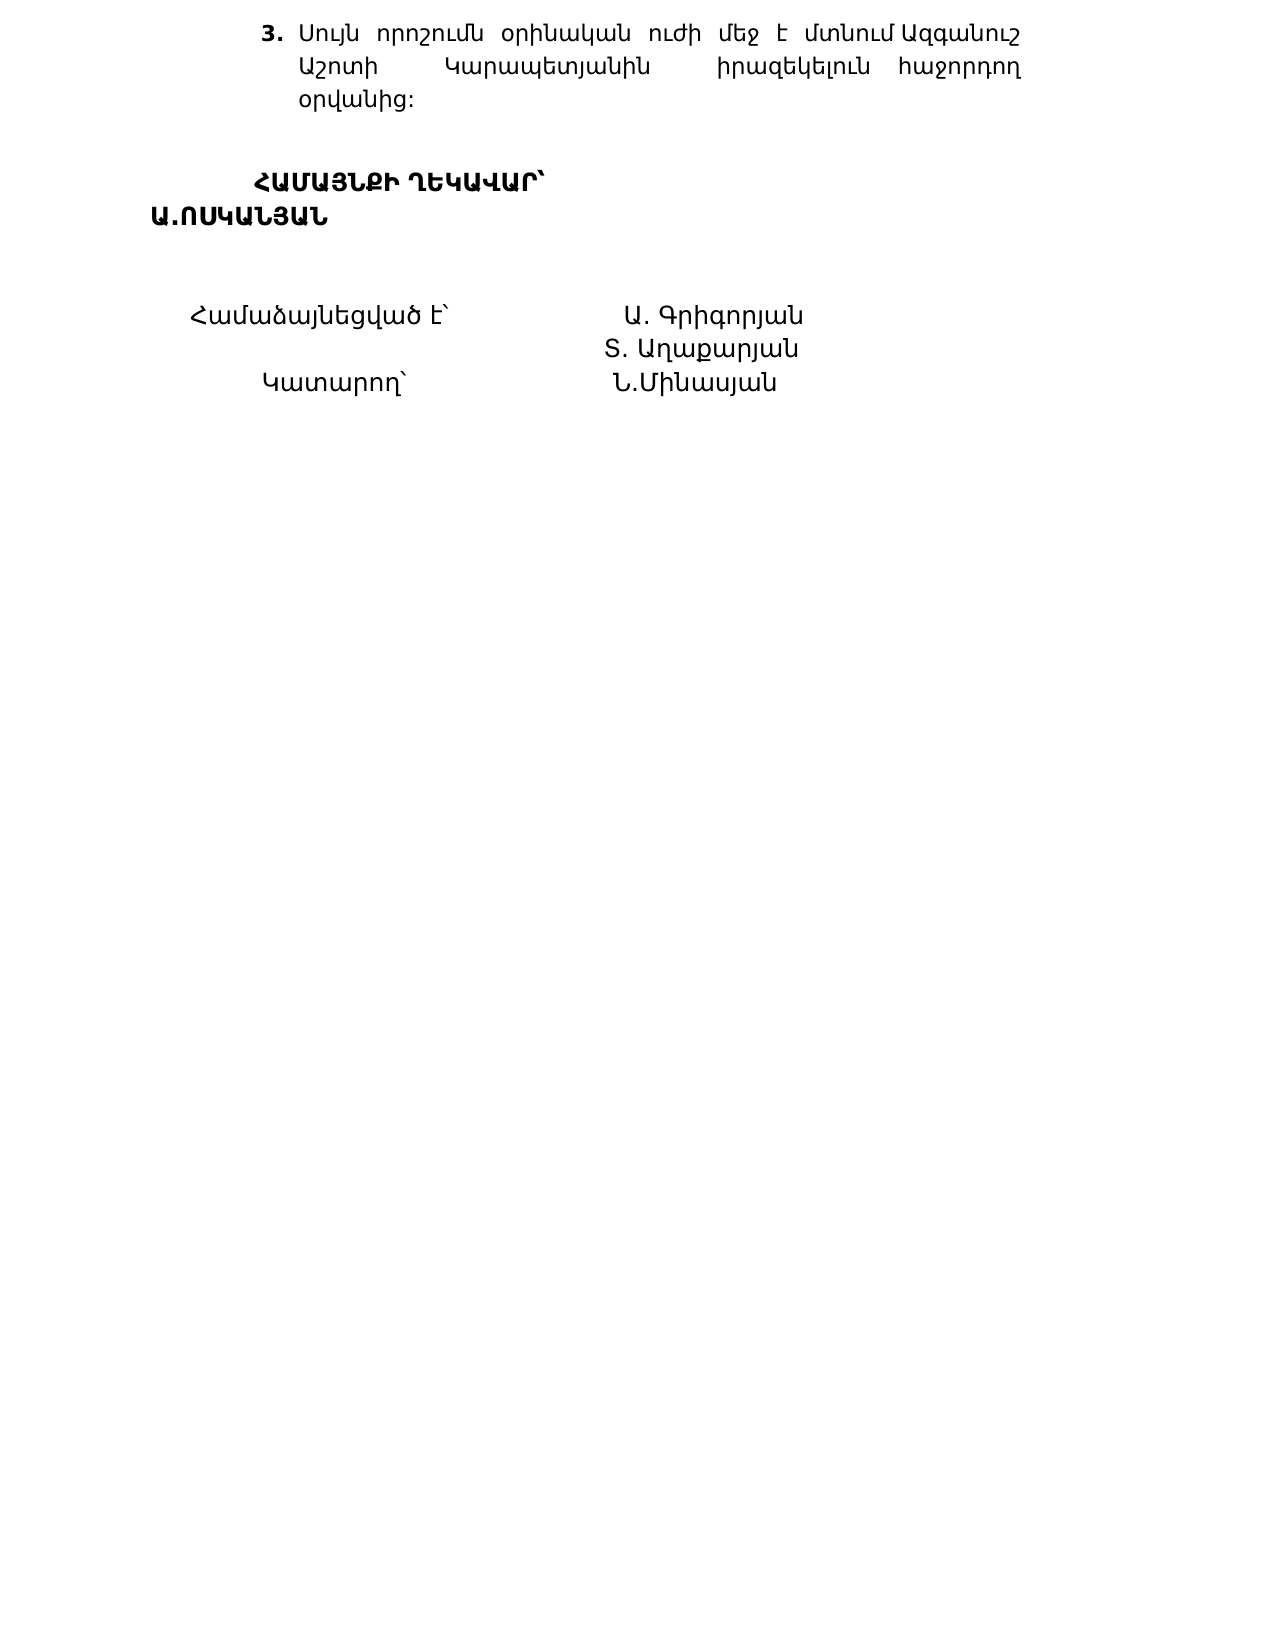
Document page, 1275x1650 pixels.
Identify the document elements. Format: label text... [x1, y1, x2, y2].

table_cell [223, 15, 1052, 121]
text Տ. Աղաքարյան [150, 334, 1125, 364]
text Համաձայնեցված է՝ Ա. Գրիգորյան [150, 301, 1125, 330]
text ՀԱՄԱՅՆՔԻ ՂԵԿԱՎԱՐ՝ Ա.ՈՍԿԱՆՅԱՆ [150, 168, 1125, 231]
text Կատարող՝ Ն.Մինասյան [150, 368, 1125, 397]
